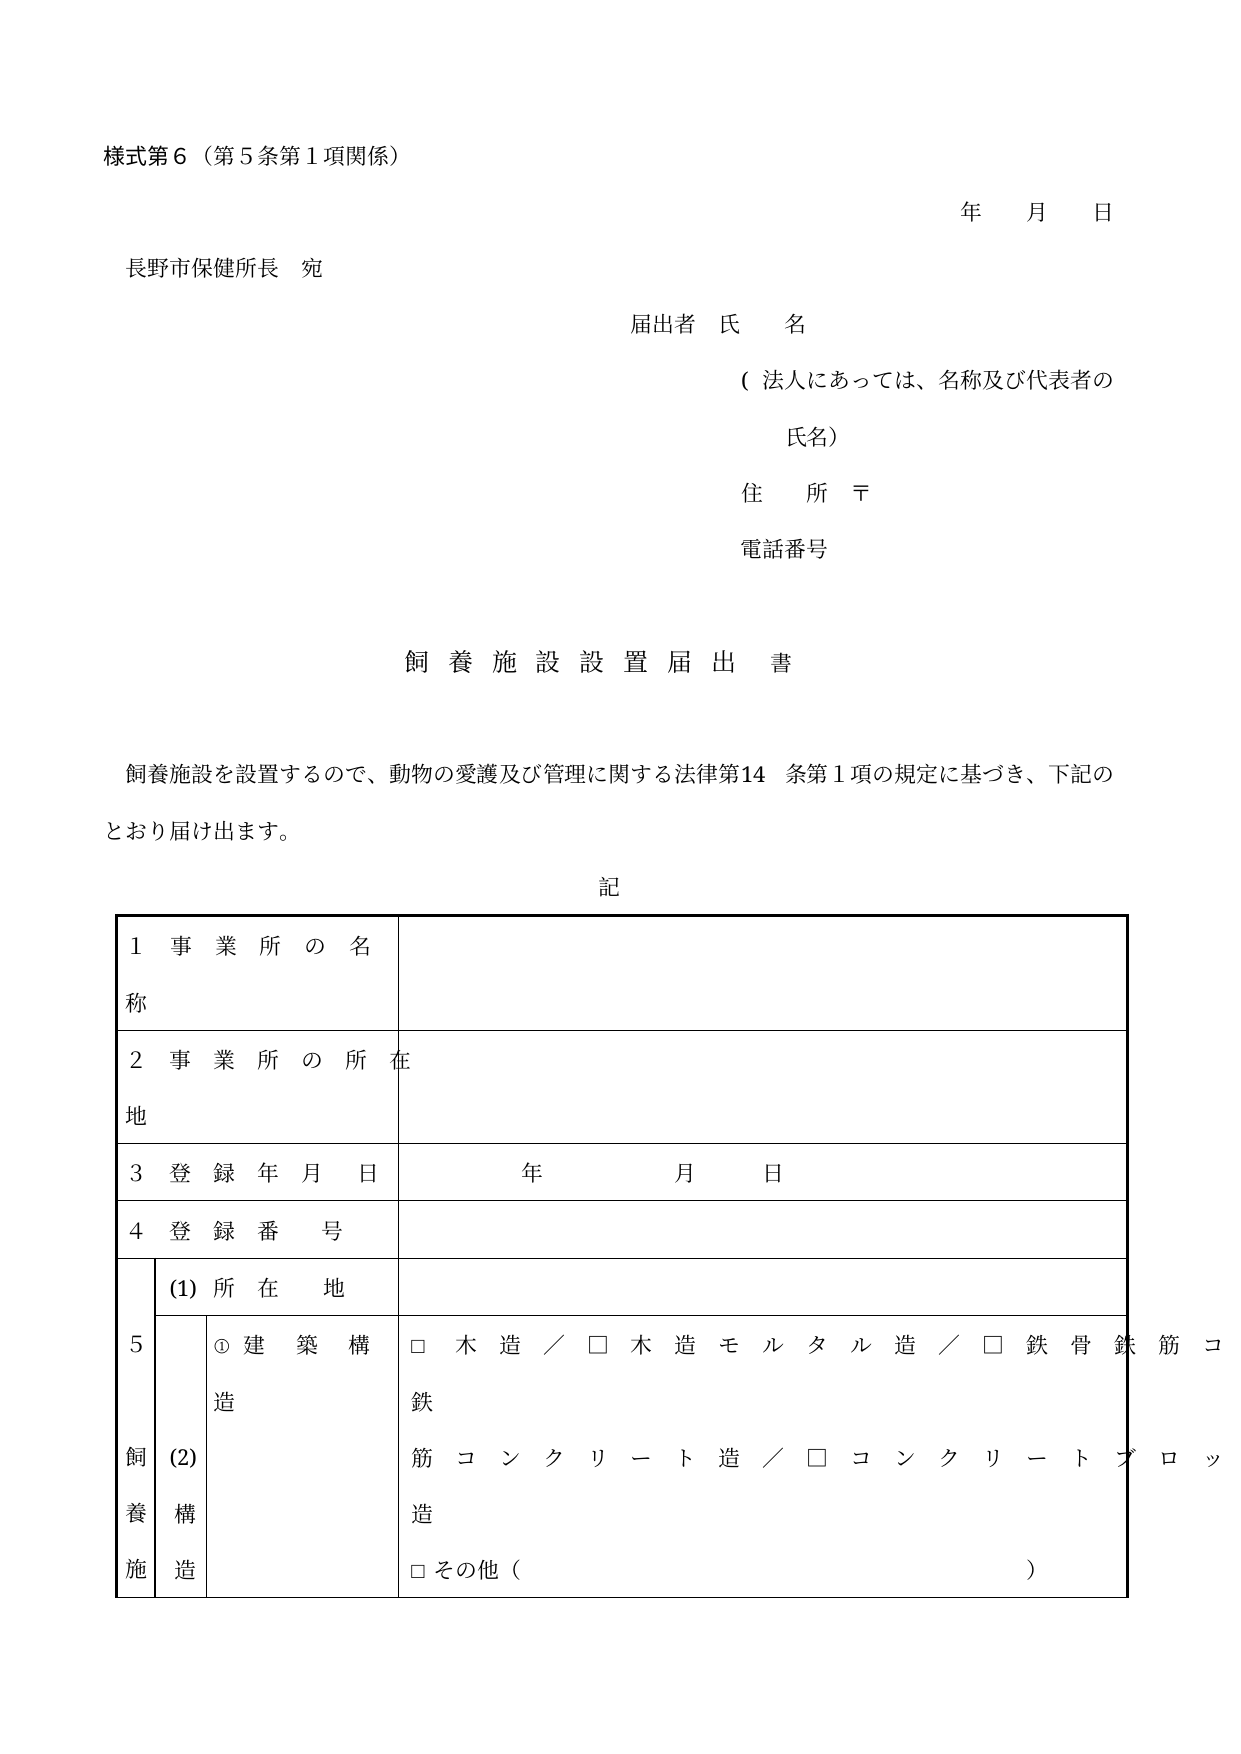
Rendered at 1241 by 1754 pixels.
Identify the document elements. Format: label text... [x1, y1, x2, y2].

text 飼養施設設置届出書 [103, 633, 1114, 689]
text (法人にあっては、名称及び代表者の氏名） [636, 351, 1114, 464]
text 長野市保健所長 宛 [103, 239, 1114, 295]
text 記 [103, 858, 1114, 914]
table_header [399, 917, 1126, 1029]
table_cell 年 月 日 [399, 1144, 1126, 1200]
text 様式第６（第５条第１項関係） [103, 126, 1114, 183]
table_cell ①建築構造 [207, 1316, 398, 1597]
table_cell ５ 飼養施設 [118, 1259, 154, 1597]
table_cell ４ 登録番号 [118, 1201, 398, 1258]
table_cell ２ 事業所の所在地 [118, 1031, 398, 1143]
table_cell (1)所在地 [156, 1259, 398, 1315]
text 電話番号 [259, 520, 1114, 576]
text 届出者 氏 名 [103, 295, 1114, 351]
table_cell [399, 1259, 1126, 1315]
text 住 所 〒 [725, 464, 1114, 520]
table_cell [399, 1201, 1126, 1258]
table_header １ 事業所の名称 [118, 917, 398, 1029]
table_cell □木造／□木造モルタル造／□鉄骨鉄筋コンクリート造／□鉄 筋コンクリート造／□コンクリートブロック造 □その他（ ） [399, 1316, 1126, 1597]
text 年 月 日 [103, 183, 1114, 239]
text 飼養施設を設置するので、動物の愛護及び管理に関する法律第14条第１項の規定に基づき、下記のとおり届け出ます。 [103, 745, 1114, 858]
table_cell ３ 登録年月日 [118, 1144, 398, 1200]
table_cell (2) 構 造 及 び 規 模 [156, 1316, 206, 1597]
table_cell [399, 1031, 1126, 1143]
